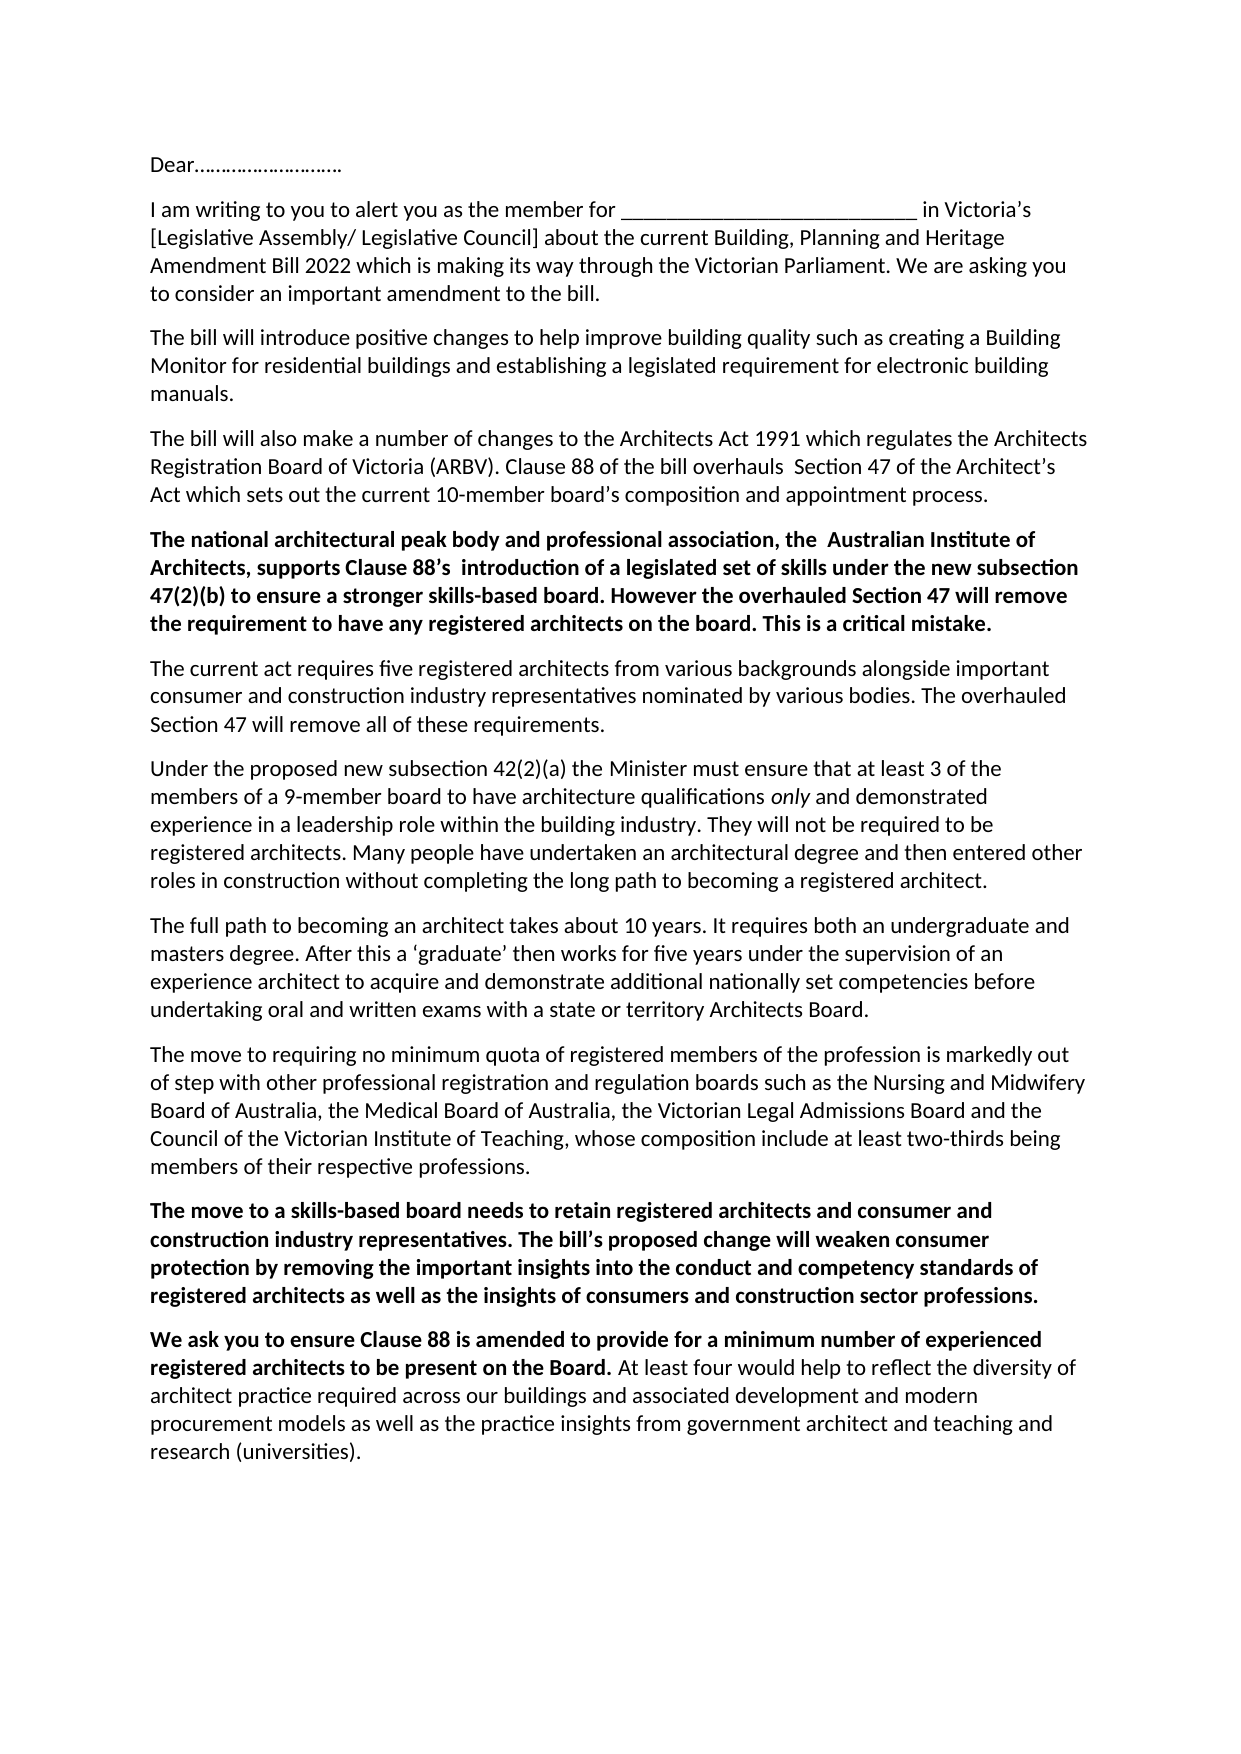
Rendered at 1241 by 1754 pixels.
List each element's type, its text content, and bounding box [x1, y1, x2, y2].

text Under the proposed new subsection 42(2)(a) the Minister must ensure that at least 3 of the members of a 9-member board to have architecture qualifications only and demonstrated experience in a leadership role within the building industry. They will not be required to be registered architects. Many people have undertaken an architectural degree and then entered other roles in construction without completing the long path to becoming a registered architect. [150, 754, 1090, 894]
text The national architectural peak body and professional association, the Australian Institute of Architects, supports Clause 88’s introduction of a legislated set of skills under the new subsection 47(2)(b) to ensure a stronger skills-based board. However the overhauled Section 47 will remove the requirement to have any registered architects on the board. This is a critical mistake. [150, 525, 1090, 637]
text The move to requiring no minimum quota of registered members of the profession is markedly out of step with other professional registration and regulation boards such as the Nursing and Midwifery Board of Australia, the Medical Board of Australia, the Victorian Legal Admissions Board and the Council of the Victorian Institute of Teaching, whose composition include at least two-thirds being members of their respective professions. [150, 1040, 1090, 1180]
text The bill will introduce positive changes to help improve building quality such as creating a Building Monitor for residential buildings and establishing a legislated requirement for electronic building manuals. [150, 323, 1090, 407]
text The move to a skills-based board needs to retain registered architects and consumer and construction industry representatives. The bill’s proposed change will weaken consumer protection by removing the important insights into the conduct and competency standards of registered architects as well as the insights of consumers and construction sector professions. [150, 1197, 1090, 1309]
text The full path to becoming an architect takes about 10 years. It requires both an undergraduate and masters degree. After this a ‘graduate’ then works for five years under the supervision of an experience architect to acquire and demonstrate additional nationally set competencies before undertaking oral and written exams with a state or territory Architects Board. [150, 911, 1090, 1023]
text We ask you to ensure Clause 88 is amended to provide for a minimum number of experienced registered architects to be present on the Board. At least four would help to reflect the diversity of architect practice required across our buildings and associated development and modern procurement models as well as the practice insights from government architect and teaching and research (universities). [150, 1325, 1090, 1466]
text Dear………………………. [150, 150, 1090, 178]
text The bill will also make a number of changes to the Architects Act 1991 which regulates the Architects Registration Board of Victoria (ARBV). Clause 88 of the bill overhauls Section 47 of the Architect’s Act which sets out the current 10-member board’s composition and appointment process. [150, 424, 1090, 508]
text I am writing to you to alert you as the member for __________________________ in Victoria’s [Legislative Assembly/ Legislative Council] about the current Building, Planning and Heritage Amendment Bill 2022 which is making its way through the Victorian Parliament. We are asking you to consider an important amendment to the bill. [150, 195, 1090, 307]
text The current act requires five registered architects from various backgrounds alongside important consumer and construction industry representatives nominated by various bodies. The overhauled Section 47 will remove all of these requirements. [150, 654, 1090, 738]
